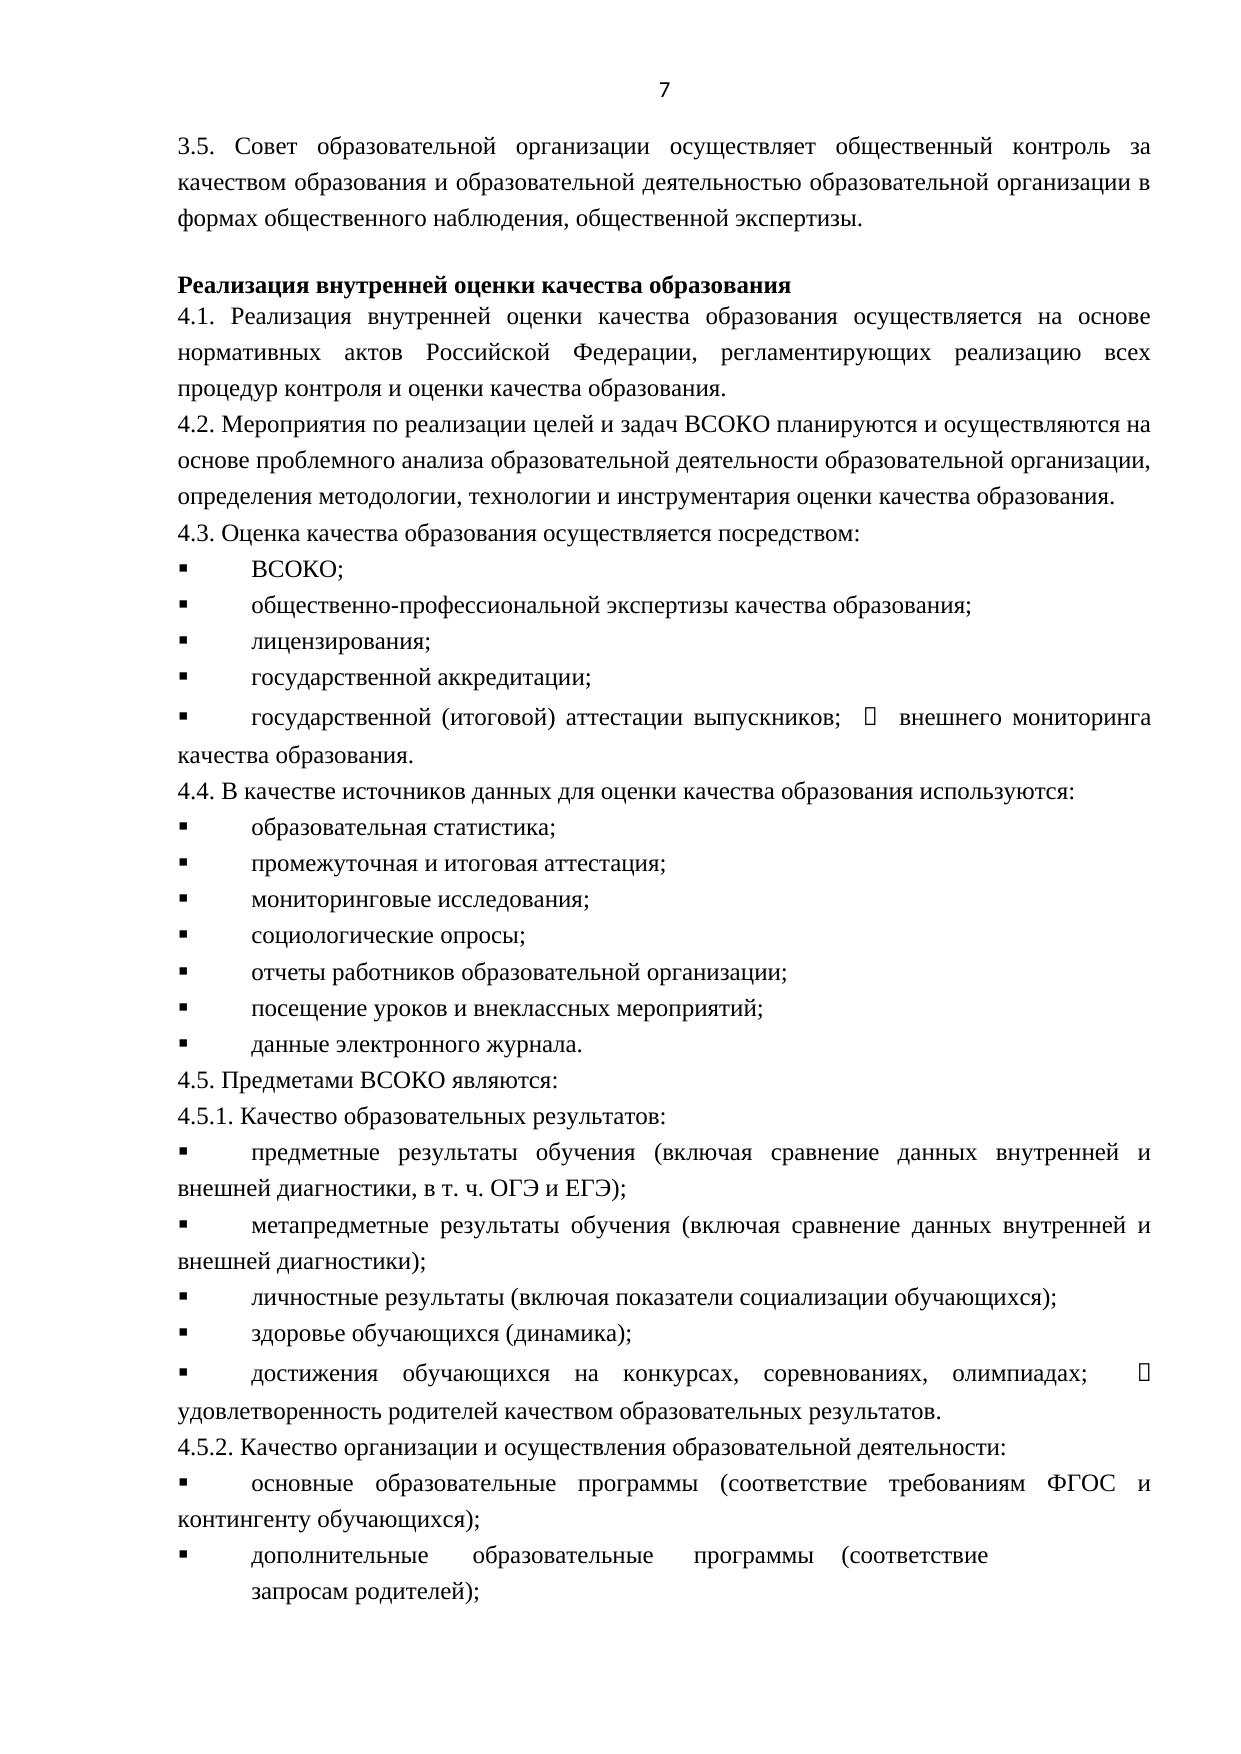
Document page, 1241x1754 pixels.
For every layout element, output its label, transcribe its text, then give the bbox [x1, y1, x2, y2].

list промежуточная и итоговая аттестация; [177, 848, 1152, 877]
list государственной (итоговой) аттестации выпускников;  внешнего мониторинга качества образования. [177, 698, 1152, 768]
list ВСОКО; [177, 554, 1152, 582]
text 3.5. Совет образовательной организации осуществляет общественный контроль за качеством образования и образовательной деятельностью образовательной организации в формах общественного наблюдения, общественной экспертизы. [177, 131, 1152, 232]
text 4.2. Мероприятия по реализации целей и задач ВСОКО планируются и осуществляются на основе проблемного анализа образовательной деятельности образовательной организации, определения методологии, технологии и инструментария оценки качества образования. [177, 409, 1152, 510]
text 4.3. Оценка качества образования осуществляется посредством: [177, 518, 1152, 546]
list достижения обучающихся на конкурсах, соревнованиях, олимпиадах;  удовлетворенность родителей качеством образовательных результатов. [177, 1354, 1152, 1424]
text 4.5.1. Качество образовательных результатов: [177, 1101, 1152, 1130]
list дополнительные образовательные программы (соответствие запросам родителей); [177, 1540, 1152, 1605]
list предметные результаты обучения (включая сравнение данных внутренней и внешней диагностики, в т. ч. ОГЭ и ЕГЭ); [177, 1137, 1152, 1202]
list посещение уроков и внеклассных мероприятий; [177, 993, 1152, 1022]
list лицензирования; [177, 626, 1152, 655]
list социологические опросы; [177, 921, 1152, 949]
list личностные результаты (включая показатели социализации обучающихся); [177, 1282, 1152, 1311]
text Реализация внутренней оценки качества образования [177, 270, 1152, 298]
list метапредметные результаты обучения (включая сравнение данных внутренней и внешней диагностики); [177, 1210, 1152, 1274]
text 4.5.2. Качество организации и осуществления образовательной деятельности: [177, 1432, 1152, 1461]
text 4.5. Предметами ВСОКО являются: [177, 1065, 1152, 1094]
list общественно-профессиональной экспертизы качества образования; [177, 590, 1152, 619]
list основные образовательные программы (соответствие требованиям ФГОС и контингенту обучающихся); [177, 1468, 1152, 1533]
text 4.4. В качестве источников данных для оценки качества образования используются: [177, 776, 1152, 805]
list образовательная статистика; [177, 812, 1152, 841]
list мониторинговые исследования; [177, 884, 1152, 913]
list государственной аккредитации; [177, 662, 1152, 691]
list данные электронного журнала. [177, 1029, 1152, 1058]
text 4.1. Реализация внутренней оценки качества образования осуществляется на основе нормативных актов Российской Федерации, регламентирующих реализацию всех процедур контроля и оценки качества образования. [177, 301, 1152, 402]
list отчеты работников образовательной организации; [177, 957, 1152, 985]
list здоровье обучающихся (динамика); [177, 1318, 1152, 1347]
